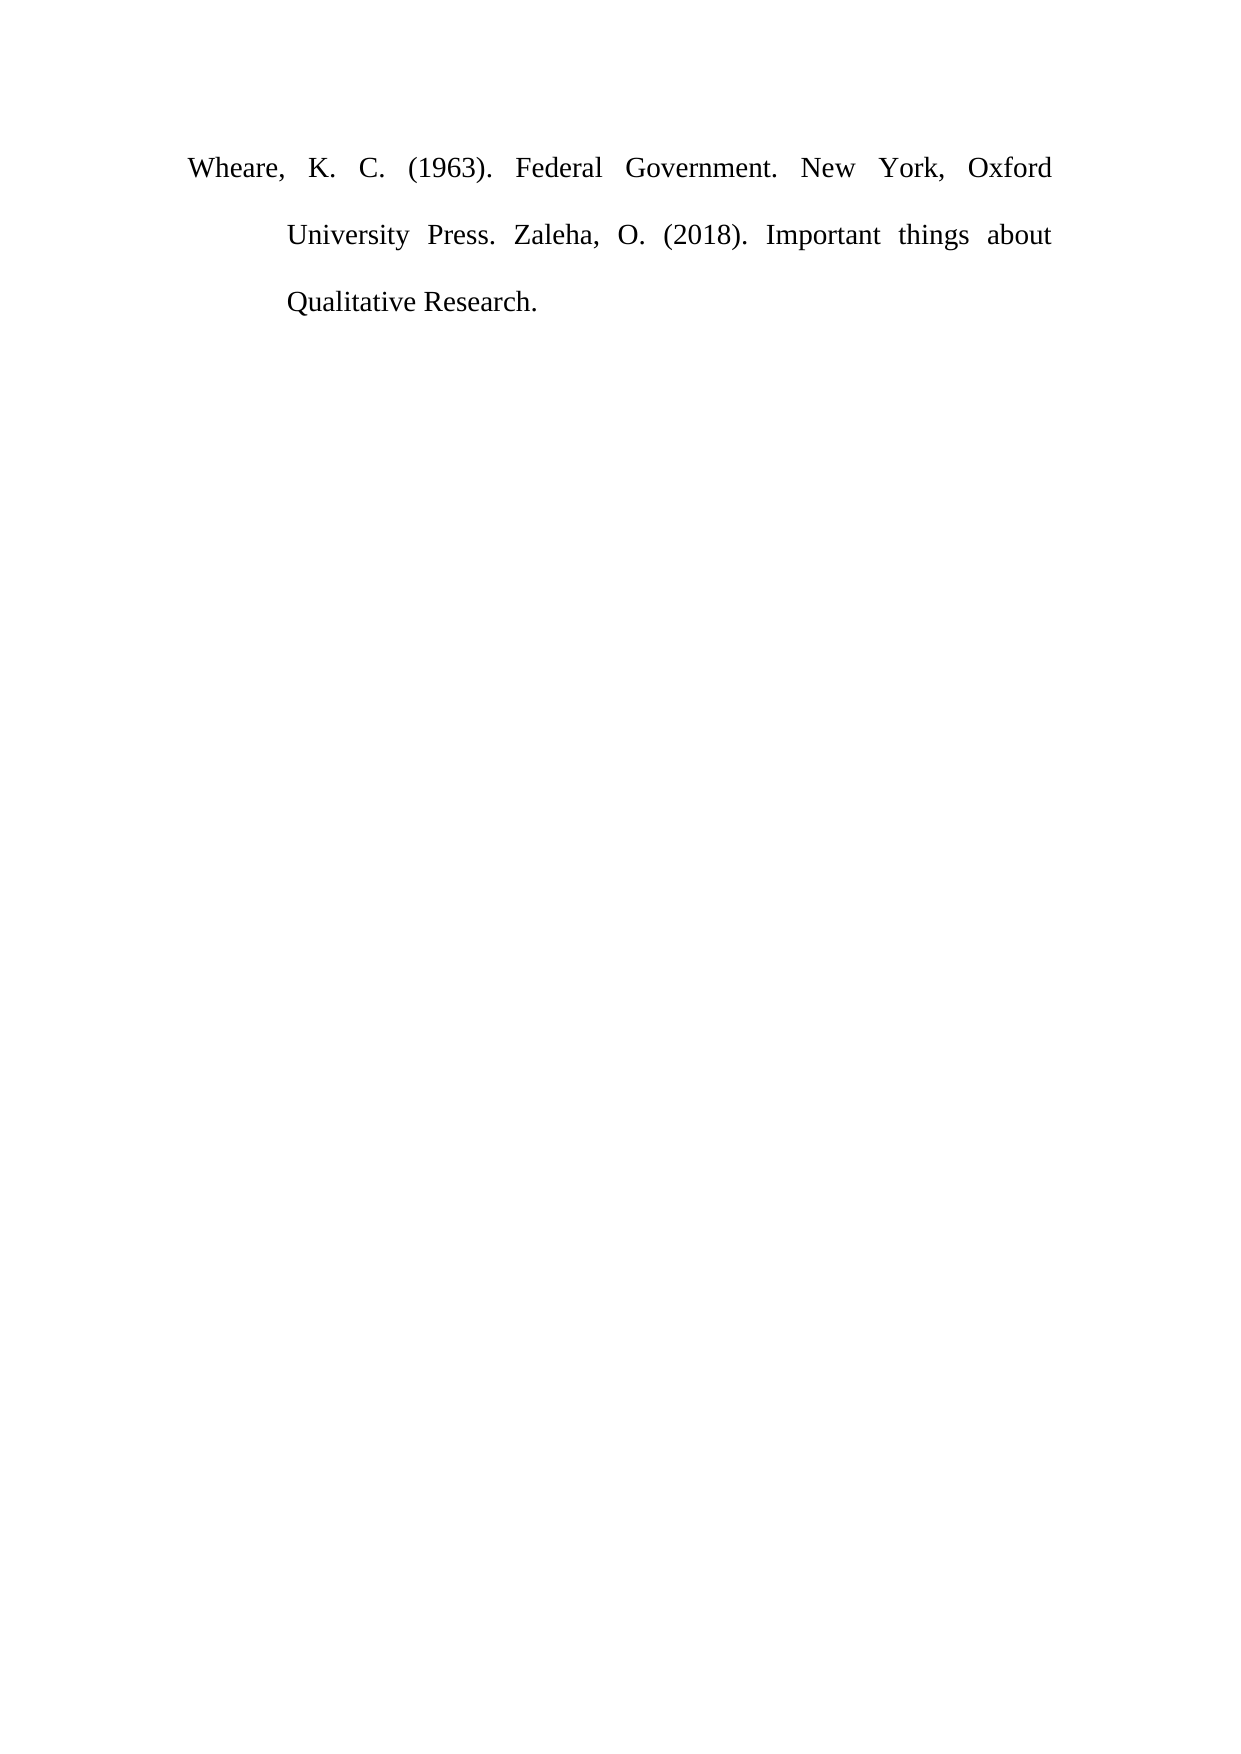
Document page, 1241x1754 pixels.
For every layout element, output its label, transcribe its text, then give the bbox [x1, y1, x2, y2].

list Wheare, K. C. (1963). Federal Government. New York, Oxford University Press. Zaleha, O. (2018). Important things about Qualitative Research. [187, 150, 1053, 318]
